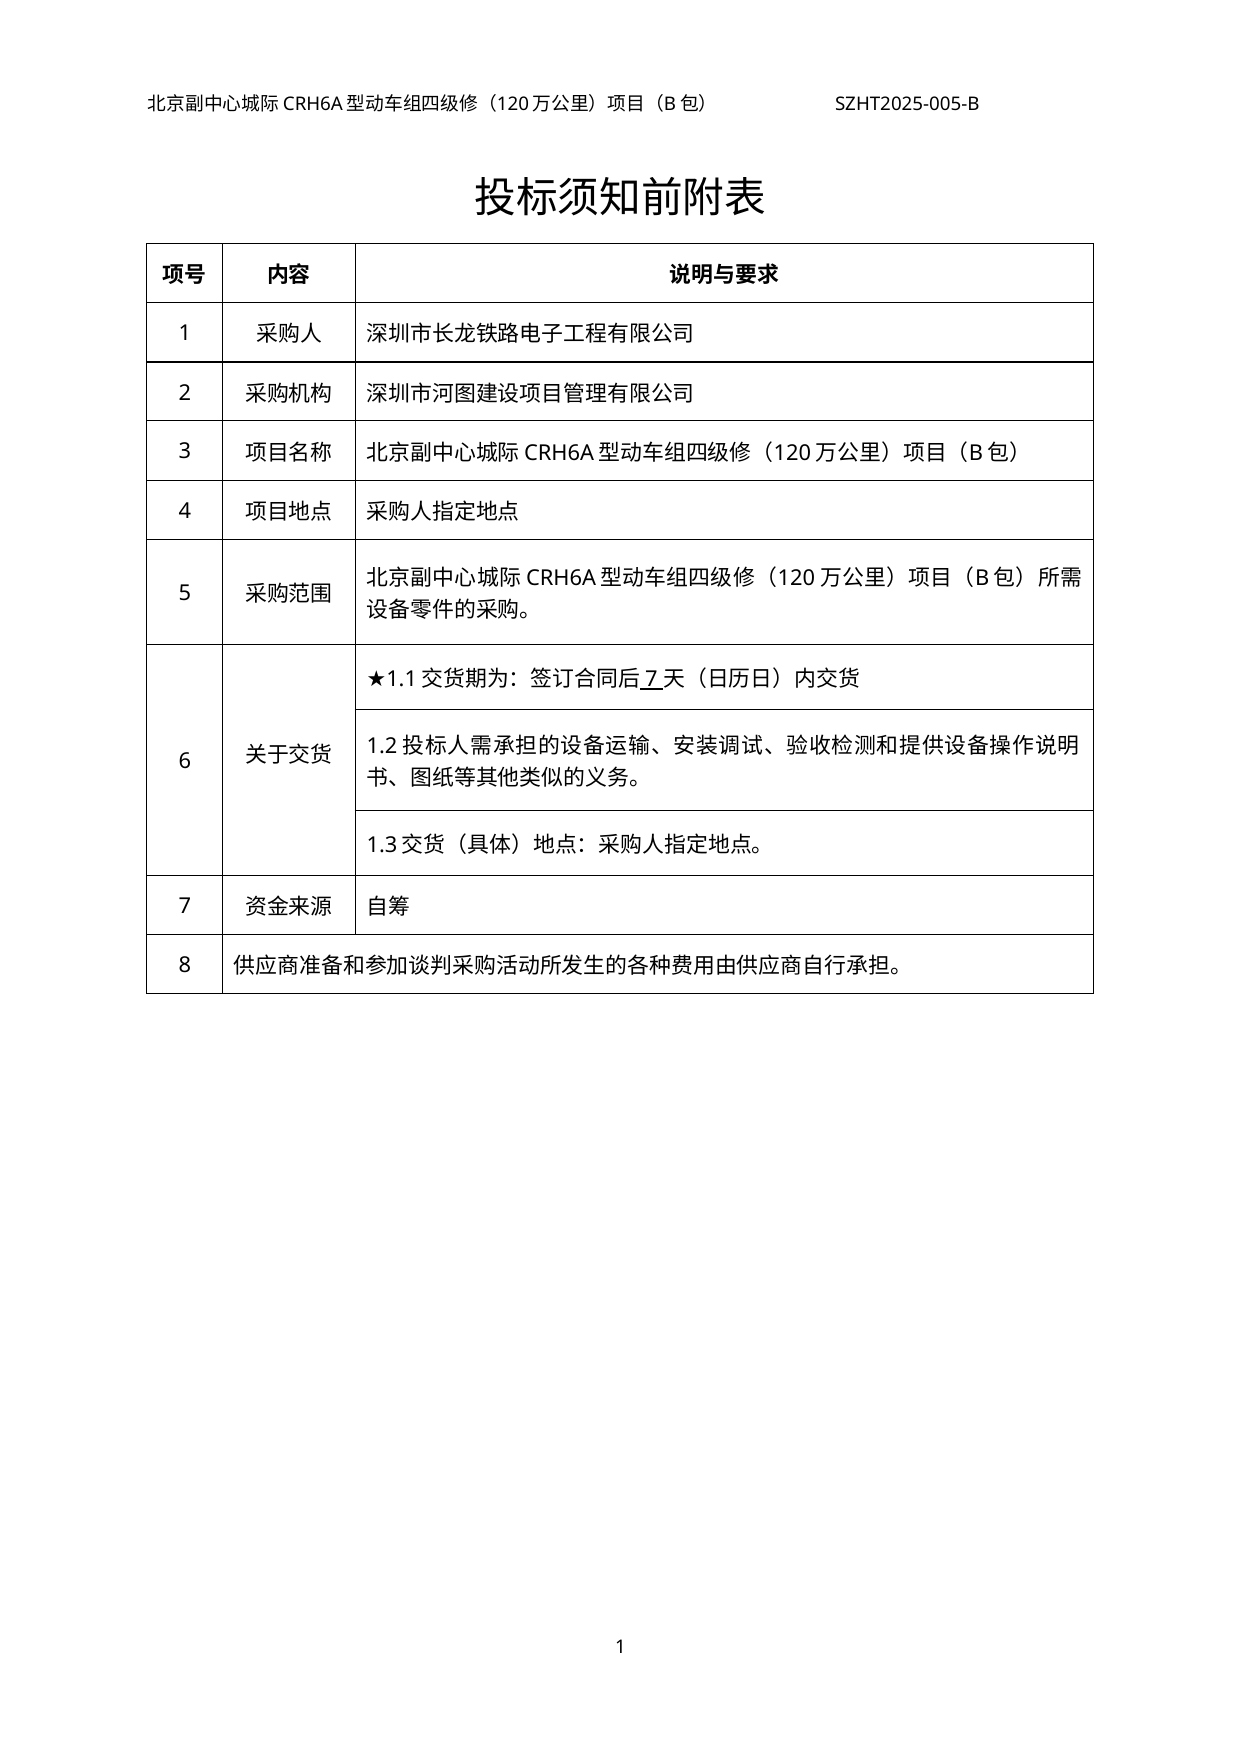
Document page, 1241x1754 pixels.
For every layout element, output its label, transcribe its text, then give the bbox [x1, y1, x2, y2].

table_cell ★1.1交货期为：签订合同后 7 天（日历日）内交货 [356, 645, 1093, 709]
table_cell 采购机构 [223, 363, 355, 420]
table_cell 项目地点 [223, 481, 355, 538]
table_cell 4 [147, 481, 222, 538]
table_cell 关于交货 [223, 645, 355, 874]
table_cell 项目名称 [223, 421, 355, 479]
table_cell 3 [147, 421, 222, 479]
table_cell 8 [147, 935, 222, 993]
table_cell 资金来源 [223, 876, 355, 933]
table_cell 北京副中心城际CRH6A型动车组四级修（120万公里）项目（B包） [356, 421, 1093, 479]
table_cell 1.2投标人需承担的设备运输、安装调试、验收检测和提供设备操作说明书、图纸等其他类似的义务。 [356, 710, 1093, 809]
table_cell 深圳市长龙铁路电子工程有限公司 [356, 303, 1093, 361]
text 投标须知前附表 [148, 162, 1092, 227]
table_cell 5 [147, 540, 222, 644]
table_cell 采购范围 [223, 540, 355, 644]
table_cell 7 [147, 876, 222, 933]
table_cell 1 [147, 303, 222, 361]
table_cell 深圳市河图建设项目管理有限公司 [356, 363, 1093, 420]
table_cell 1.3交货（具体）地点：采购人指定地点。 [356, 811, 1093, 874]
table_cell 采购人 [223, 303, 355, 361]
table_cell 供应商准备和参加谈判采购活动所发生的各种费用由供应商自行承担。 [223, 935, 1093, 993]
table_cell 北京副中心城际CRH6A型动车组四级修（120万公里）项目（B包）所需设备零件的采购。 [356, 540, 1093, 644]
table_cell 6 [147, 645, 222, 874]
table_header 项号 [147, 244, 222, 302]
table_header 说明与要求 [356, 244, 1093, 302]
table_cell 采购人指定地点 [356, 481, 1093, 538]
table_cell 自筹 [356, 876, 1093, 933]
table_cell 2 [147, 363, 222, 420]
table_header 内容 [223, 244, 355, 302]
